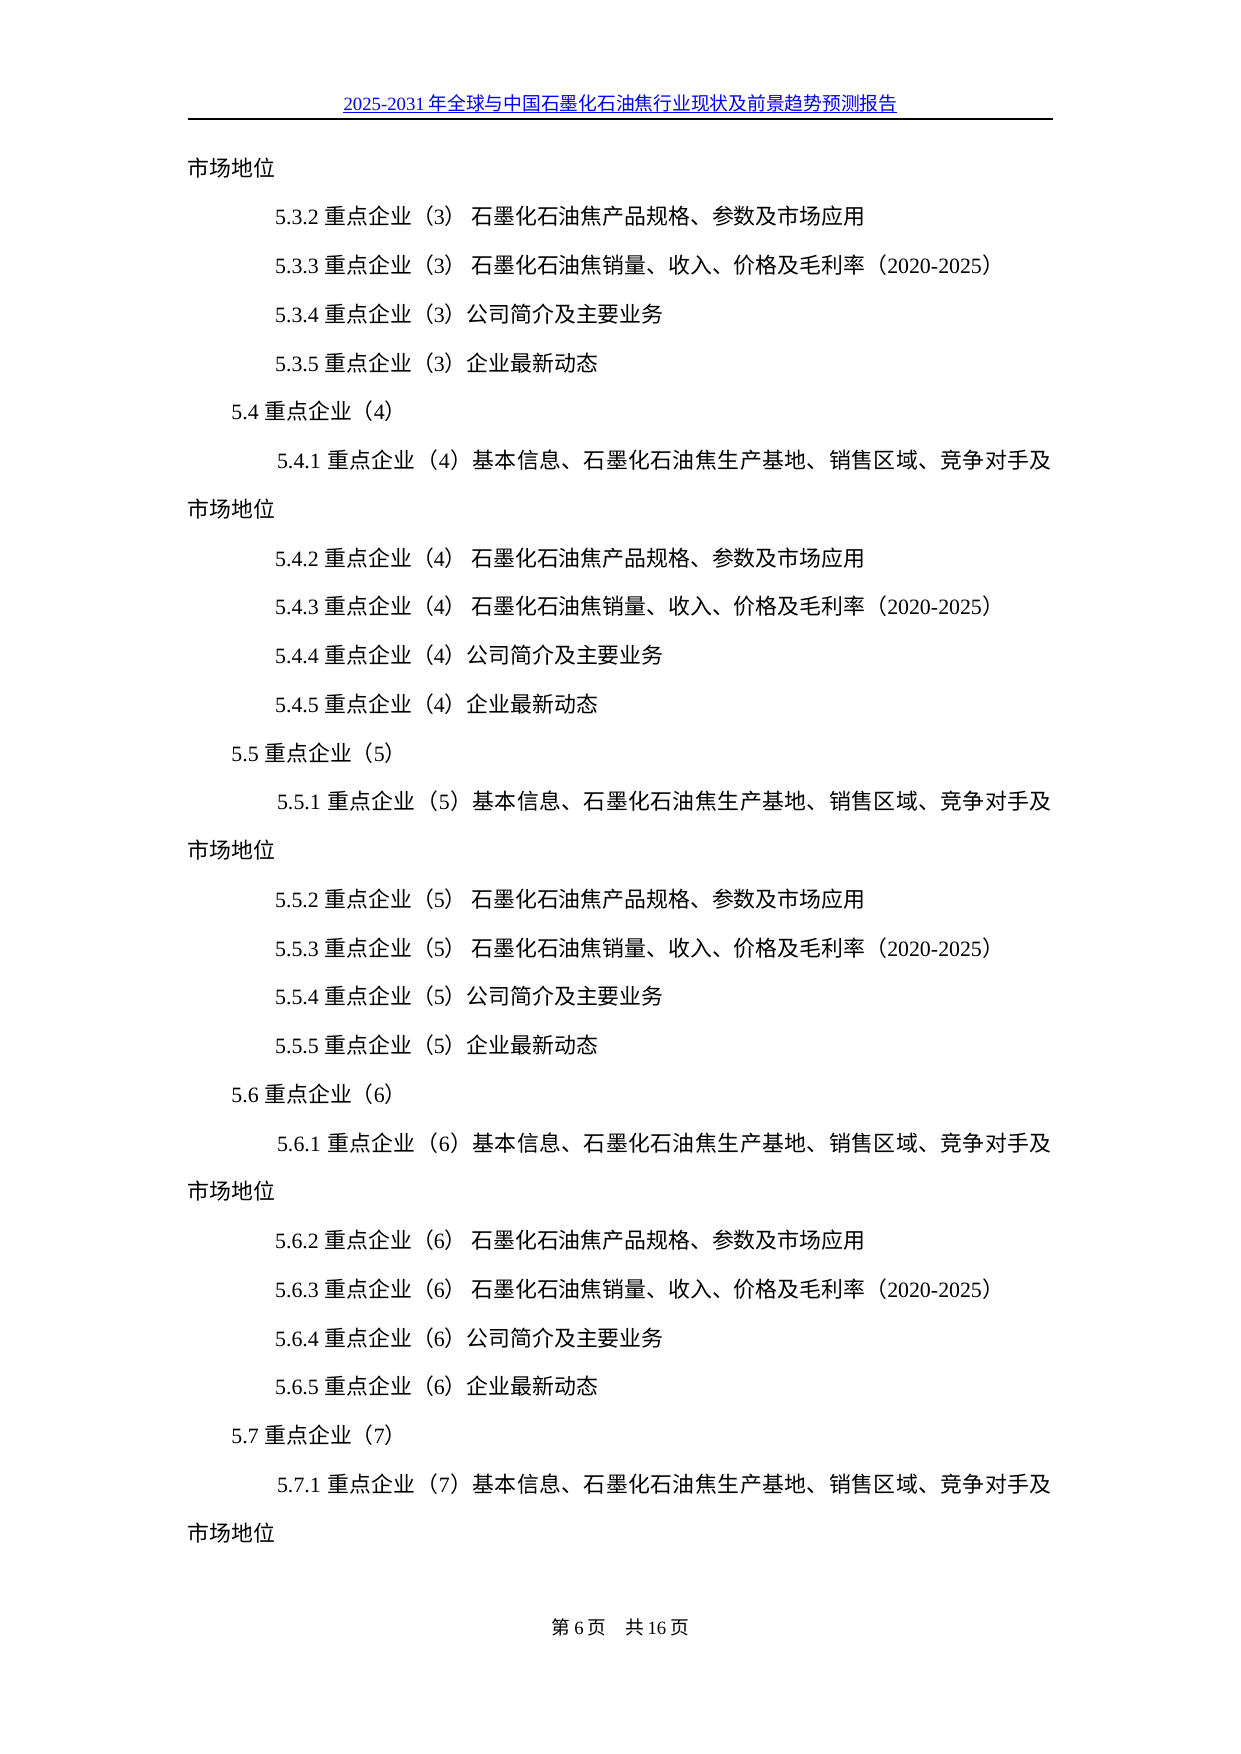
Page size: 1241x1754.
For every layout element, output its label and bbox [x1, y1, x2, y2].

text [187, 150, 1053, 1548]
